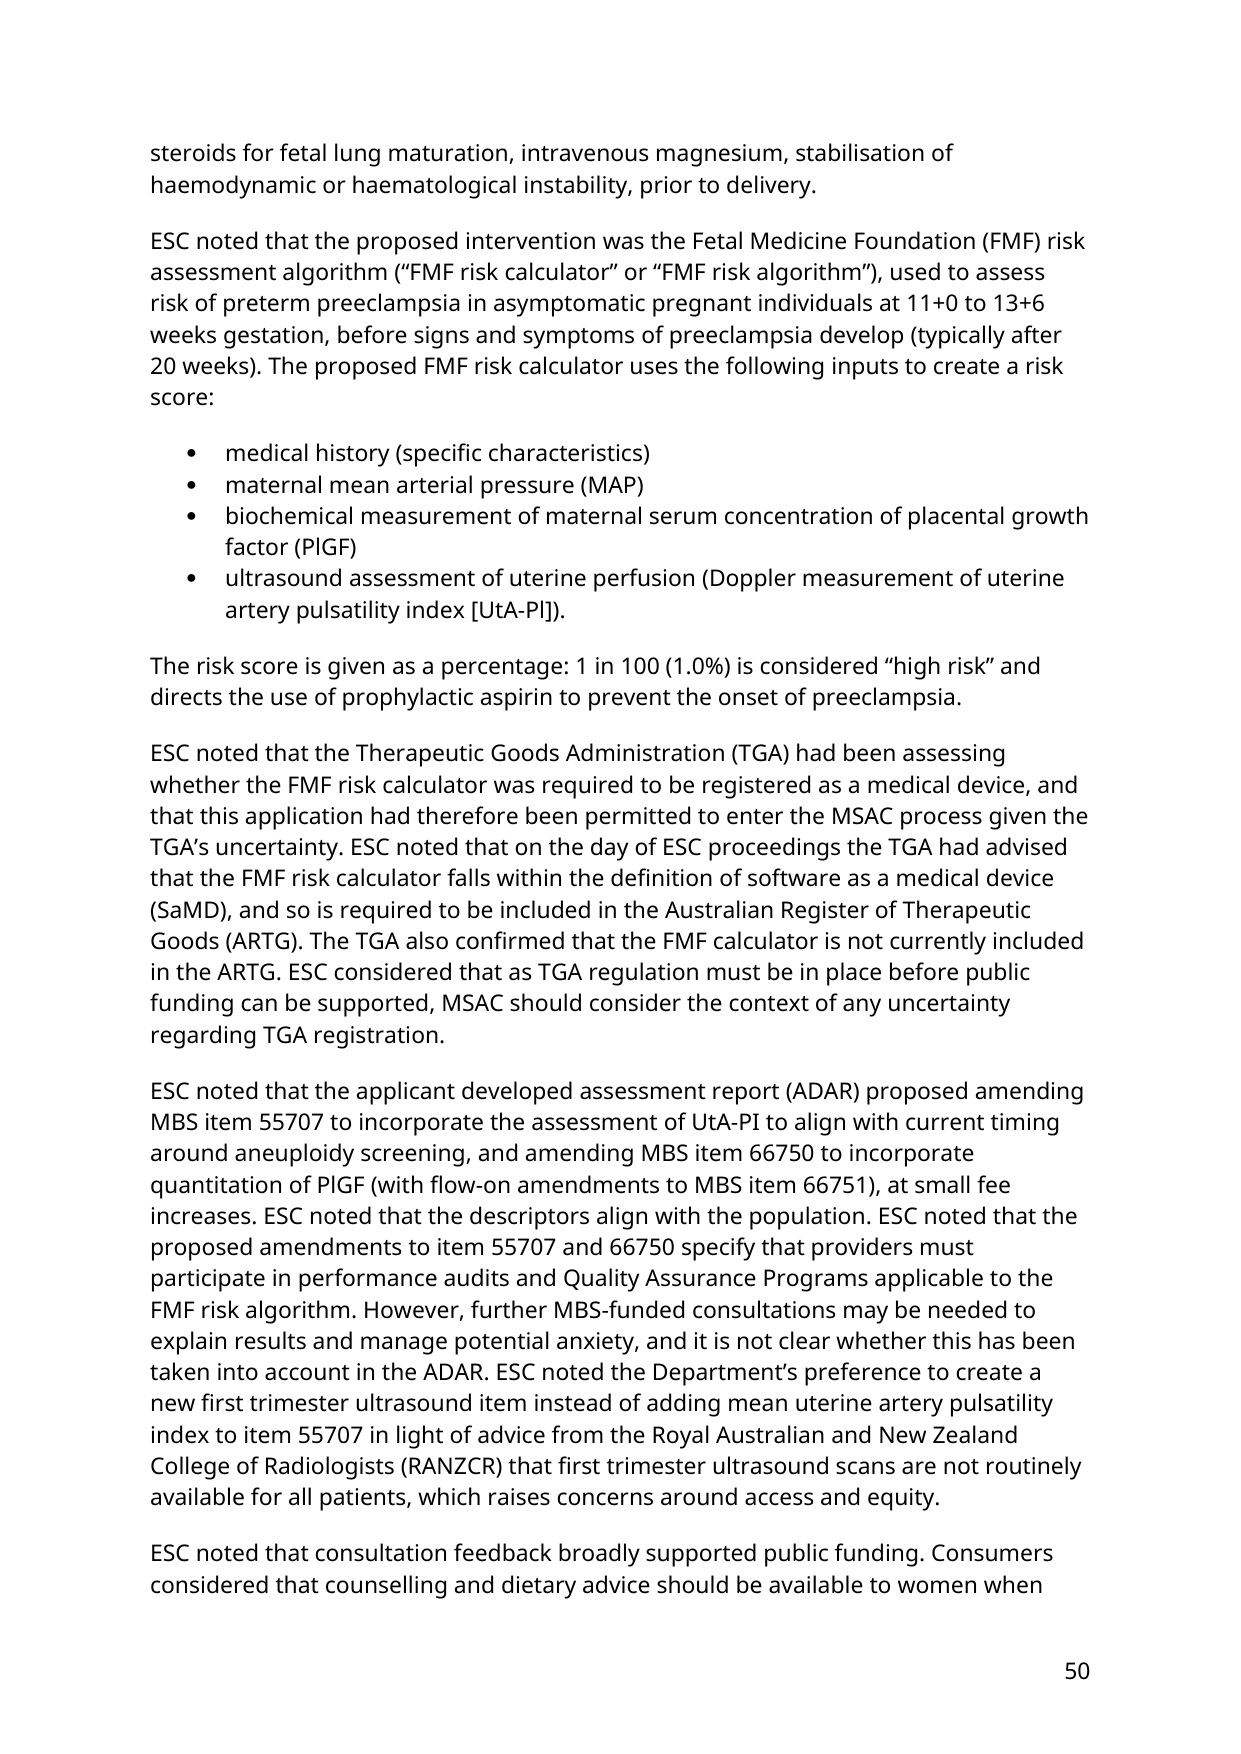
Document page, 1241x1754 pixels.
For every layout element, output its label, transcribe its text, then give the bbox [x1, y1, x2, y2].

list maternal mean arterial pressure (MAP) [187, 469, 1090, 500]
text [150, 1537, 1090, 1600]
list ultrasound assessment of uterine perfusion (Doppler measurement of uterine artery pulsatility index [UtA-Pl]). [187, 562, 1090, 625]
text ESC noted that the applicant developed assessment report (ADAR) proposed amending MBS item 55707 to incorporate the assessment of UtA-PI to align with current timing around aneuploidy screening, and amending MBS item 66750 to incorporate quantitation of PlGF (with flow-on amendments to MBS item 66751), at small fee increases. ESC noted that the descriptors align with the population. ESC noted that the proposed amendments to item 55707 and 66750 specify that providers must participate in performance audits and Quality Assurance Programs applicable to the FMF risk algorithm. However, further MBS-funded consultations may be needed to explain results and manage potential anxiety, and it is not clear whether this has been taken into account in the ADAR. ESC noted the Department’s preference to create a new first trimester ultrasound item instead of adding mean uterine artery pulsatility index to item 55707 in light of advice from the Royal Australian and New Zealand College of Radiologists (RANZCR) that first trimester ultrasound scans are not routinely available for all patients, which raises concerns around access and equity. [150, 1075, 1090, 1512]
text The risk score is given as a percentage: 1 in 100 (1.0%) is considered “high risk” and directs the use of prophylactic aspirin to prevent the onset of preeclampsia. [150, 650, 1090, 712]
list medical history (specific characteristics) [187, 437, 1090, 469]
text ESC noted that the proposed intervention was the Fetal Medicine Foundation (FMF) risk assessment algorithm (“FMF risk calculator” or “FMF risk algorithm”), used to assess risk of preterm preeclampsia in asymptomatic pregnant individuals at 11+0 to 13+6 weeks gestation, before signs and symptoms of preeclampsia develop (typically after 20 weeks). The proposed FMF risk calculator uses the following inputs to create a risk score: [150, 225, 1090, 412]
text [150, 137, 1090, 200]
text ESC noted that the Therapeutic Goods Administration (TGA) had been assessing whether the FMF risk calculator was required to be registered as a medical device, and that this application had therefore been permitted to enter the MSAC process given the TGA’s uncertainty. ESC noted that on the day of ESC proceedings the TGA had advised that the FMF risk calculator falls within the definition of software as a medical device (SaMD), and so is required to be included in the Australian Register of Therapeutic Goods (ARTG). The TGA also confirmed that the FMF calculator is not currently included in the ARTG. ESC considered that as TGA regulation must be in place before public funding can be supported, MSAC should consider the context of any uncertainty regarding TGA registration. [150, 737, 1090, 1050]
list biochemical measurement of maternal serum concentration of placental growth factor (PlGF) [187, 500, 1090, 562]
